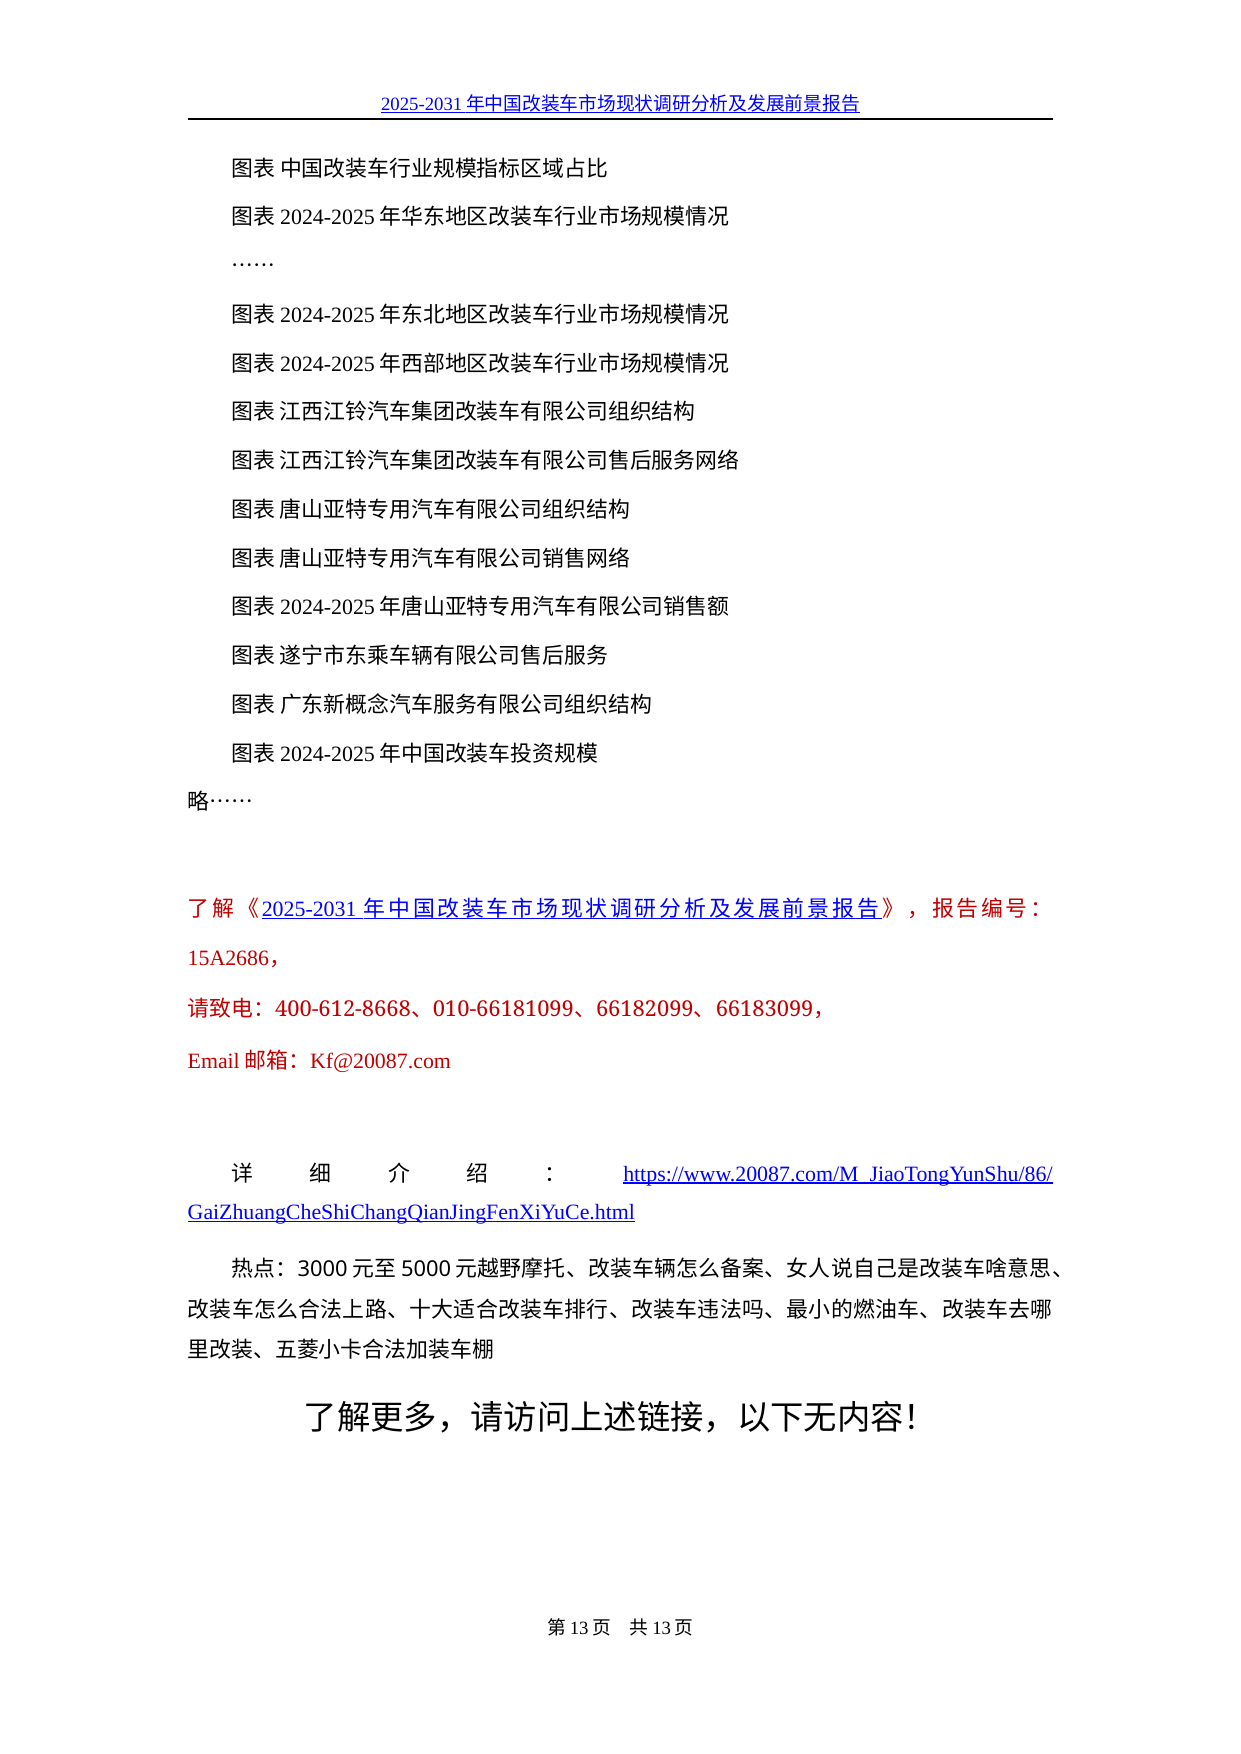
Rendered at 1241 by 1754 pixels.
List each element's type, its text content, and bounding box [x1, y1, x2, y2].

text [187, 150, 1053, 816]
text 详细介绍：https://www.20087.com/M_JiaoTongYunShu/86/GaiZhuangCheShiChangQianJingFenXiYuCe.html [187, 1155, 1053, 1228]
text 请致电：400-612-8668、010-66181099、66182099、66183099， [187, 991, 1053, 1023]
text Email邮箱：Kf@20087.com [187, 1042, 1053, 1075]
text 了解《2025-2031年中国改装车市场现状调研分析及发展前景报告》，报告编号：15A2686， [187, 890, 1053, 972]
text 热点：3000元至5000元越野摩托、改装车辆怎么备案、女人说自己是改装车啥意思、改装车怎么合法上路、十大适合改装车排行、改装车违法吗、最小的燃油车、改装车去哪里改装、五菱小卡合法加装车棚 [187, 1251, 1053, 1364]
title 了解更多，请访问上述链接，以下无内容！ [187, 1382, 1053, 1447]
